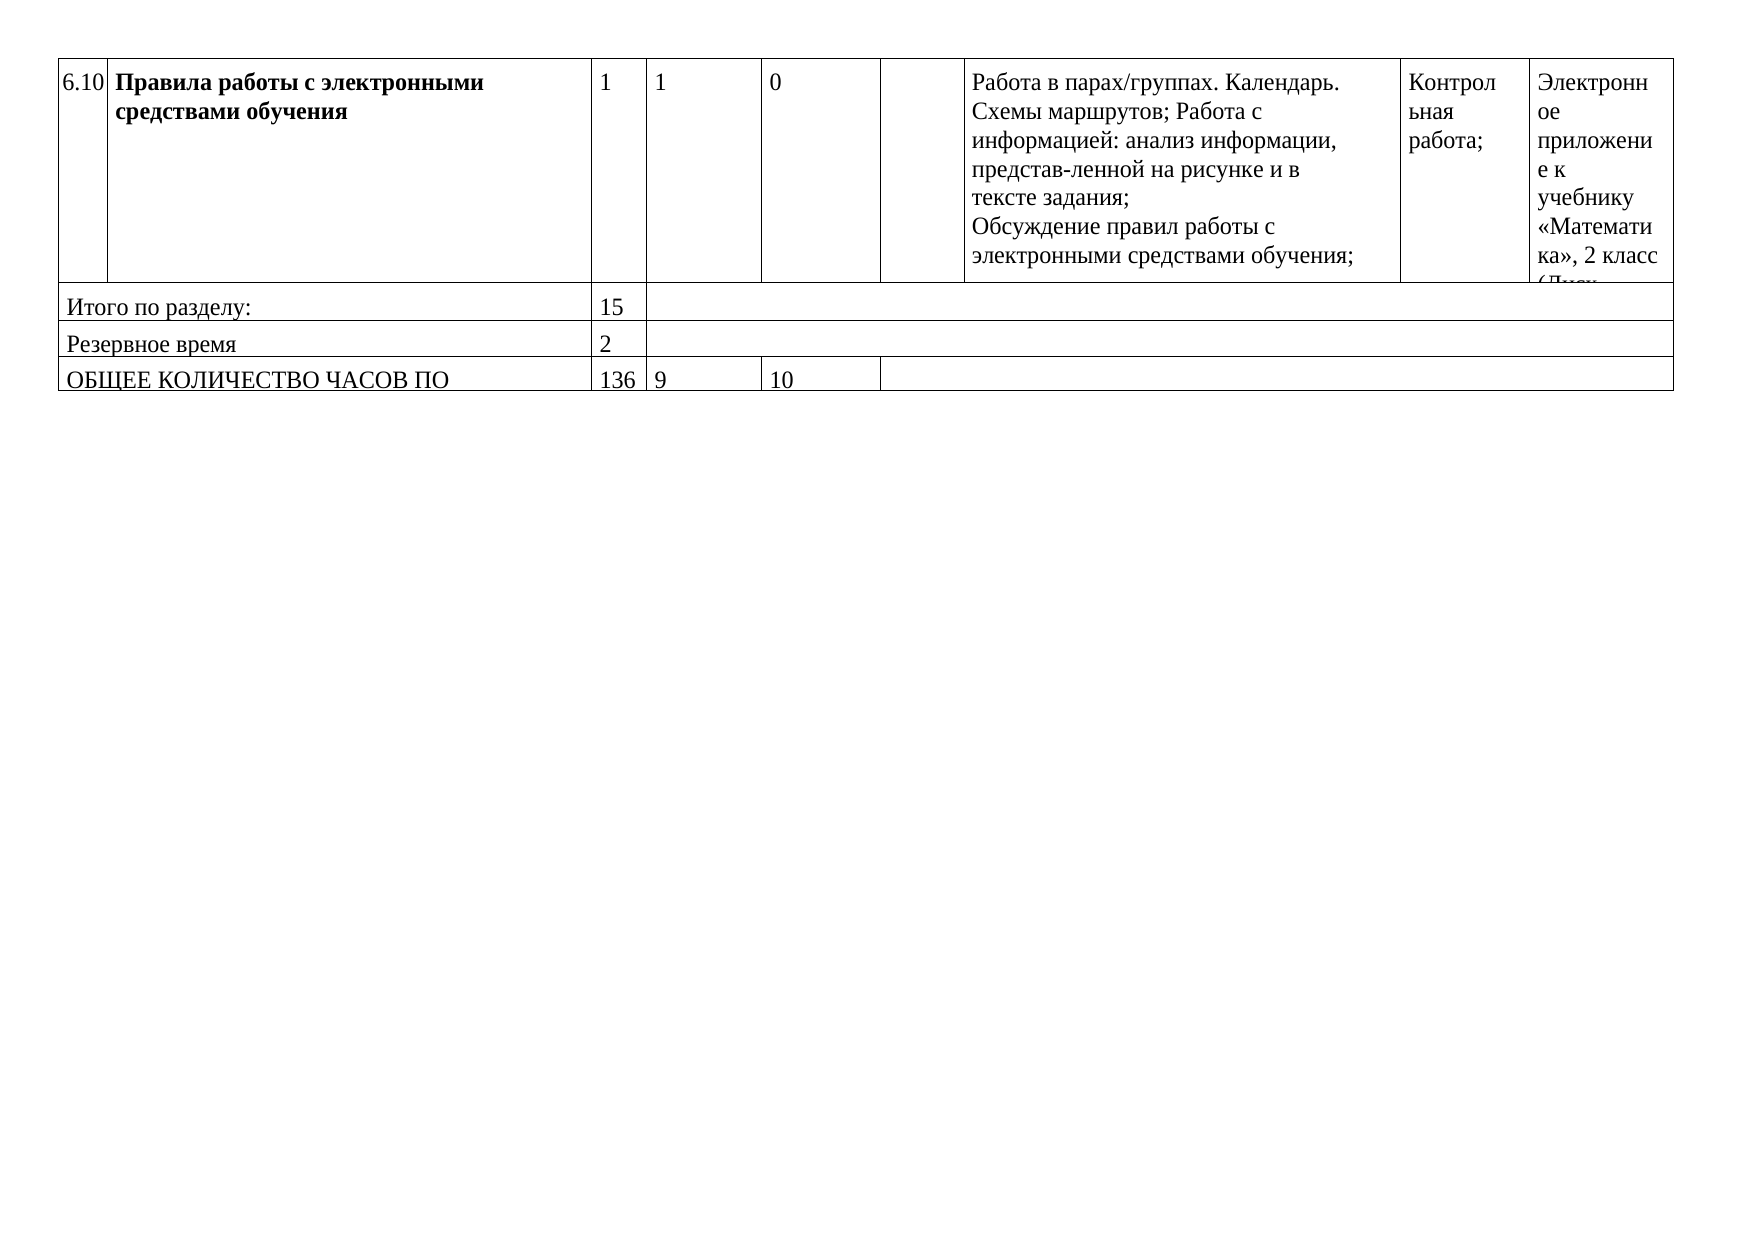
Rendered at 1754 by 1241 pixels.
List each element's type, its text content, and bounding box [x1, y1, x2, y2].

table_header 6.10 [59, 59, 107, 282]
table_cell 10 [762, 357, 880, 390]
table_header Работа в парах/группах. Календарь. Схемы маршрутов; Работа с информацией: анализ информации, представ-ленной на рисунке и в тексте задания; Обсуждение правил работы с электронными средствами обучения; [965, 59, 1400, 282]
table_cell 15 [592, 283, 646, 320]
table_header [881, 59, 964, 282]
table_cell [647, 321, 1673, 356]
table_header Контрольная работа; [1401, 59, 1529, 282]
table_cell Итого по разделу: [59, 283, 591, 320]
table_header 0 [762, 59, 880, 282]
table_cell 9 [647, 357, 761, 390]
table_header 1 [647, 59, 761, 282]
table_header Электронное приложение к учебнику «Математика», 2 класс (Диск СD), авторы С.И Волкова, С.П.Максимова [1530, 59, 1673, 282]
table_header Правила работы с электронными средствами обучения [108, 59, 591, 282]
table_cell [647, 283, 1673, 320]
table_cell [881, 357, 1673, 390]
table_cell 2 [592, 321, 646, 356]
table_cell 136 [592, 357, 646, 390]
table_header 1 [592, 59, 646, 282]
table_cell Резервное время [59, 321, 591, 356]
table_cell ОБЩЕЕ КОЛИЧЕСТВО ЧАСОВ ПО ПРОГРАММЕ [59, 357, 591, 390]
